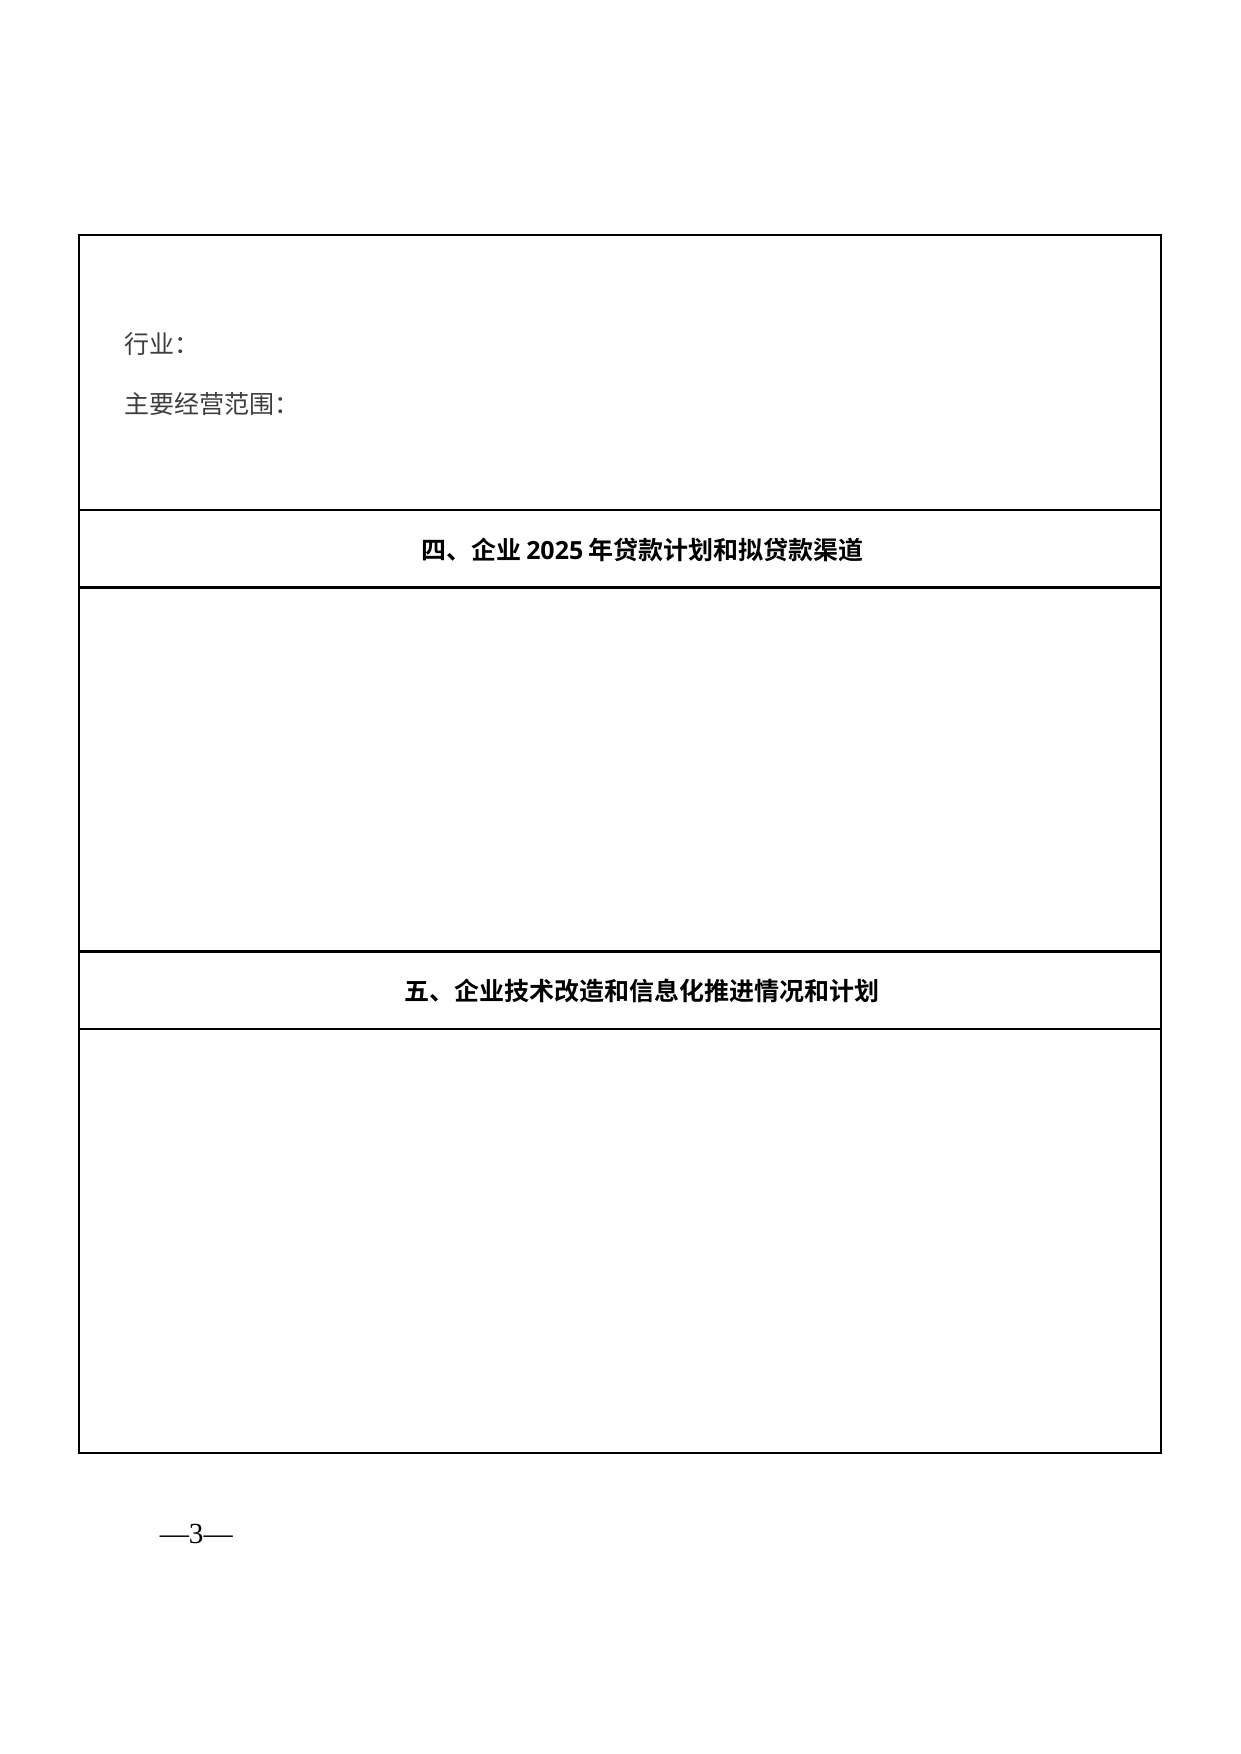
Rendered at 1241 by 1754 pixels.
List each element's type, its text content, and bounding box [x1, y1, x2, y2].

table_cell [80, 1030, 1160, 1452]
table_cell 四、企业2025年贷款计划和拟贷款渠道 [80, 511, 1160, 586]
table_cell 五、企业技术改造和信息化推进情况和计划 [80, 953, 1160, 1027]
table_cell 行业： 主要经营范围： [80, 236, 1160, 509]
table_cell [80, 589, 1160, 950]
